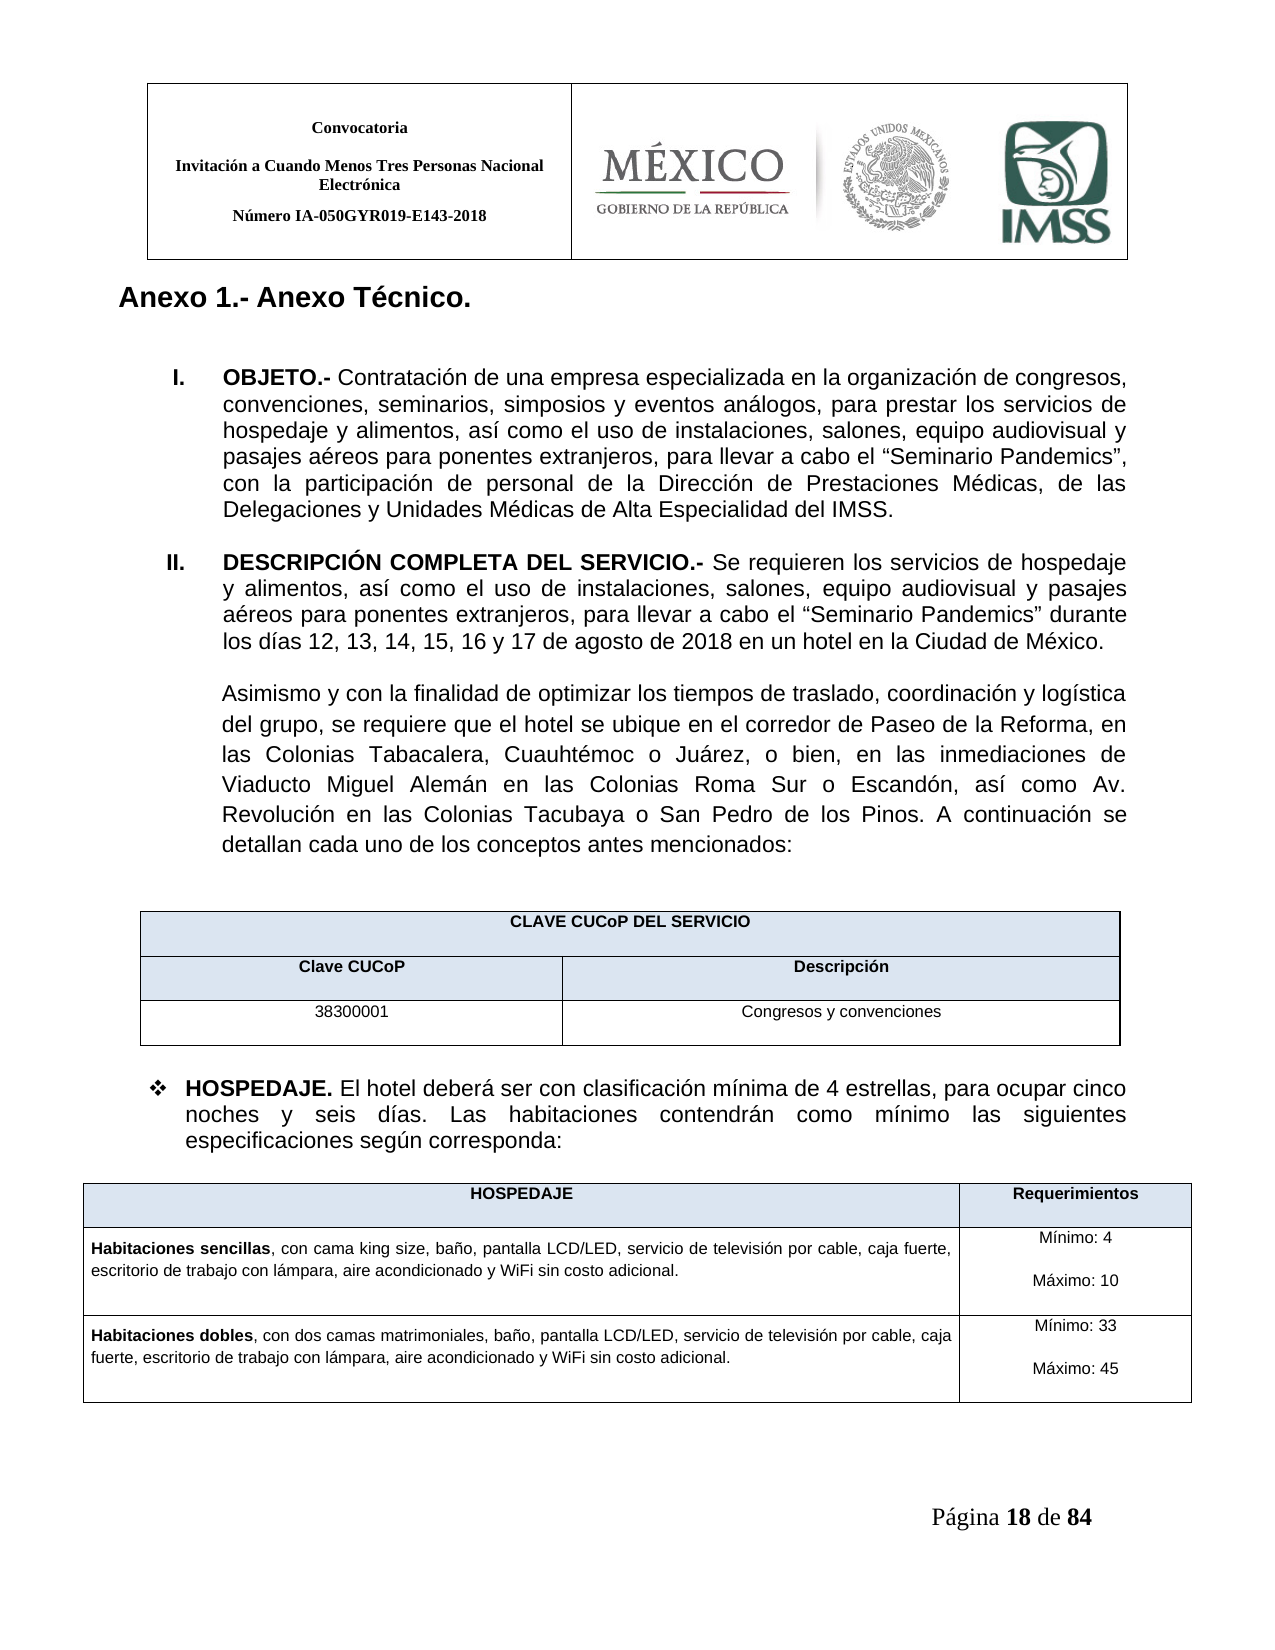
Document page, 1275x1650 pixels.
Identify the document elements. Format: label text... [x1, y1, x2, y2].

table_header CLAVE CUCoP DEL SERVICIO [141, 912, 1119, 956]
table_cell Congresos y convenciones [563, 1001, 1119, 1045]
list HOSPEDAJE. El hotel deberá ser con clasificación mínima de 4 estrellas, para ocupar cinco noches y seis días. Las habitaciones contendrán como mínimo las siguientes especificaciones según corresponda: [148, 1075, 1127, 1154]
table_cell Habitaciones dobles, con dos camas matrimoniales, baño, pantalla LCD/LED, servicio de televisión por cable, caja fuerte, escritorio de trabajo con lámpara, aire acondicionado y WiFi sin costo adicional. [84, 1316, 959, 1402]
picture [997, 111, 1112, 250]
table_header Requerimientos [960, 1184, 1191, 1227]
list DESCRIPCIÓN COMPLETA DEL SERVICIO.- Se requieren los servicios de hospedaje y alimentos, así como el uso de instalaciones, salones, equipo audiovisual y pasajes aéreos para ponentes extranjeros, para llevar a cabo el “Seminario Pandemics” durante los días 12, 13, 14, 15, 16 y 17 de agosto de 2018 en un hotel en la Ciudad de México. [185, 549, 1127, 654]
table_header HOSPEDAJE [84, 1184, 959, 1227]
subtitle Anexo 1.- Anexo Técnico. [118, 279, 1157, 313]
text Asimismo y con la finalidad de optimizar los tiempos de traslado, coordinación y logística del grupo, se requiere que el hotel se ubique en el corredor de Paseo de la Reforma, en las Colonias Tabacalera, Cuauhtémoc o Juárez, o bien, en las inmediaciones de Viaducto Miguel Alemán en las Colonias Roma Sur o Escandón, así como Av. Revolución en las Colonias Tacubaya o San Pedro de los Pinos. A continuación se detallan cada uno de los conceptos antes mencionados: [222, 680, 1127, 858]
picture [593, 110, 953, 242]
table_cell 38300001 [141, 1001, 562, 1045]
table_cell Descripción [563, 957, 1119, 1000]
table_cell Habitaciones sencillas, con cama king size, baño, pantalla LCD/LED, servicio de televisión por cable, caja fuerte, escritorio de trabajo con lámpara, aire acondicionado y WiFi sin costo adicional. [84, 1228, 959, 1314]
list OBJETO.- Contratación de una empresa especializada en la organización de congresos, convenciones, seminarios, simposios y eventos análogos, para prestar los servicios de hospedaje y alimentos, así como el uso de instalaciones, salones, equipo audiovisual y pasajes aéreos para ponentes extranjeros, para llevar a cabo el “Seminario Pandemics”, con la participación de personal de la Dirección de Prestaciones Médicas, de las Delegaciones y Unidades Médicas de Alta Especialidad del IMSS. [185, 364, 1127, 522]
table_cell Mínimo: 33 Máximo: 45 [960, 1316, 1191, 1402]
table_cell Mínimo: 4 Máximo: 10 [960, 1228, 1191, 1314]
table_cell Clave CUCoP [141, 957, 562, 1000]
